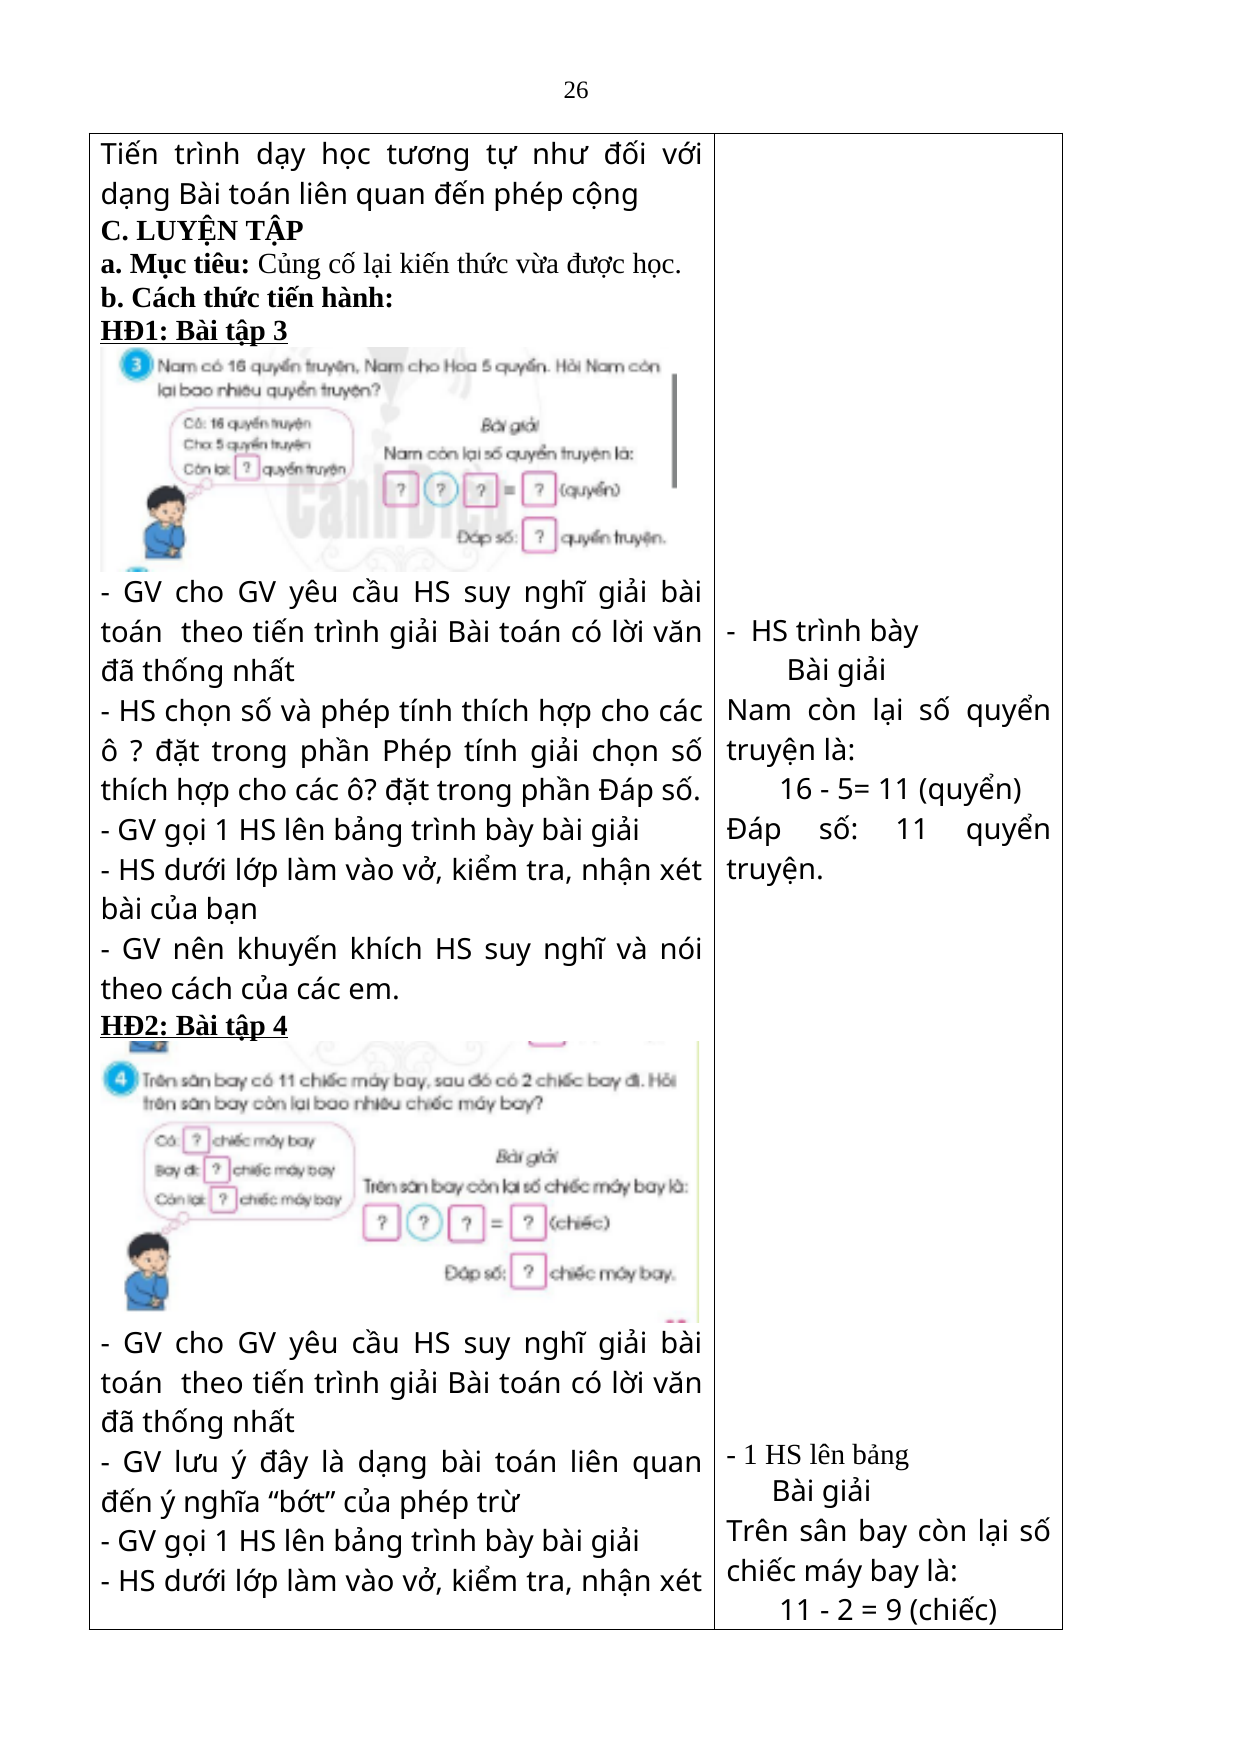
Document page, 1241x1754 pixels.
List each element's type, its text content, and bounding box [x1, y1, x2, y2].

picture [100, 347, 677, 572]
picture [100, 1041, 700, 1323]
